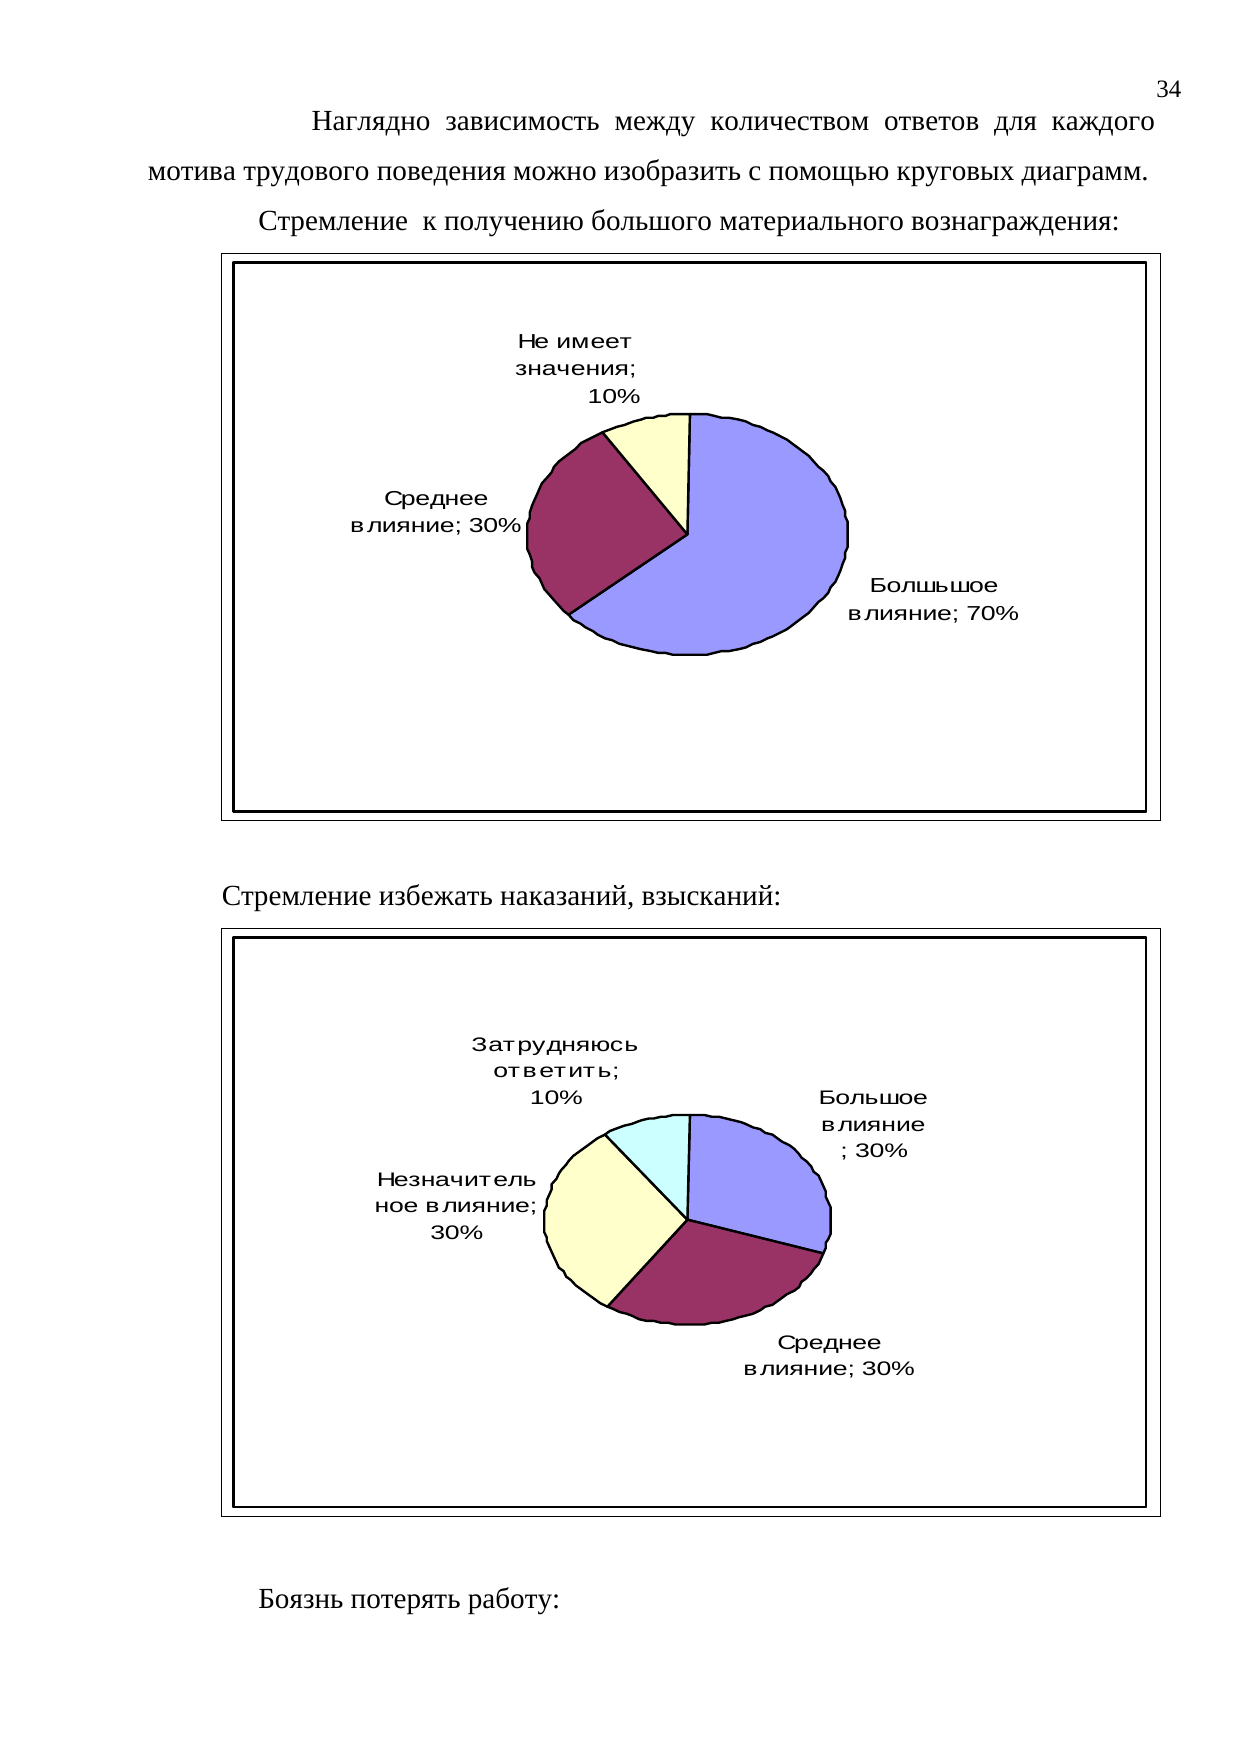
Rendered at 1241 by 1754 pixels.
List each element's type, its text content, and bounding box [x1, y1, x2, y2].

text Стремление к получению большого материального вознаграждения: [148, 203, 1181, 237]
text Наглядно зависимость между количеством ответов для каждого мотива трудового поведения можно изобразить с помощью круговых диаграмм. [148, 103, 1181, 186]
text Боязнь потерять работу: [148, 1581, 1181, 1614]
text Стремление избежать наказаний, взысканий: [148, 878, 1181, 912]
